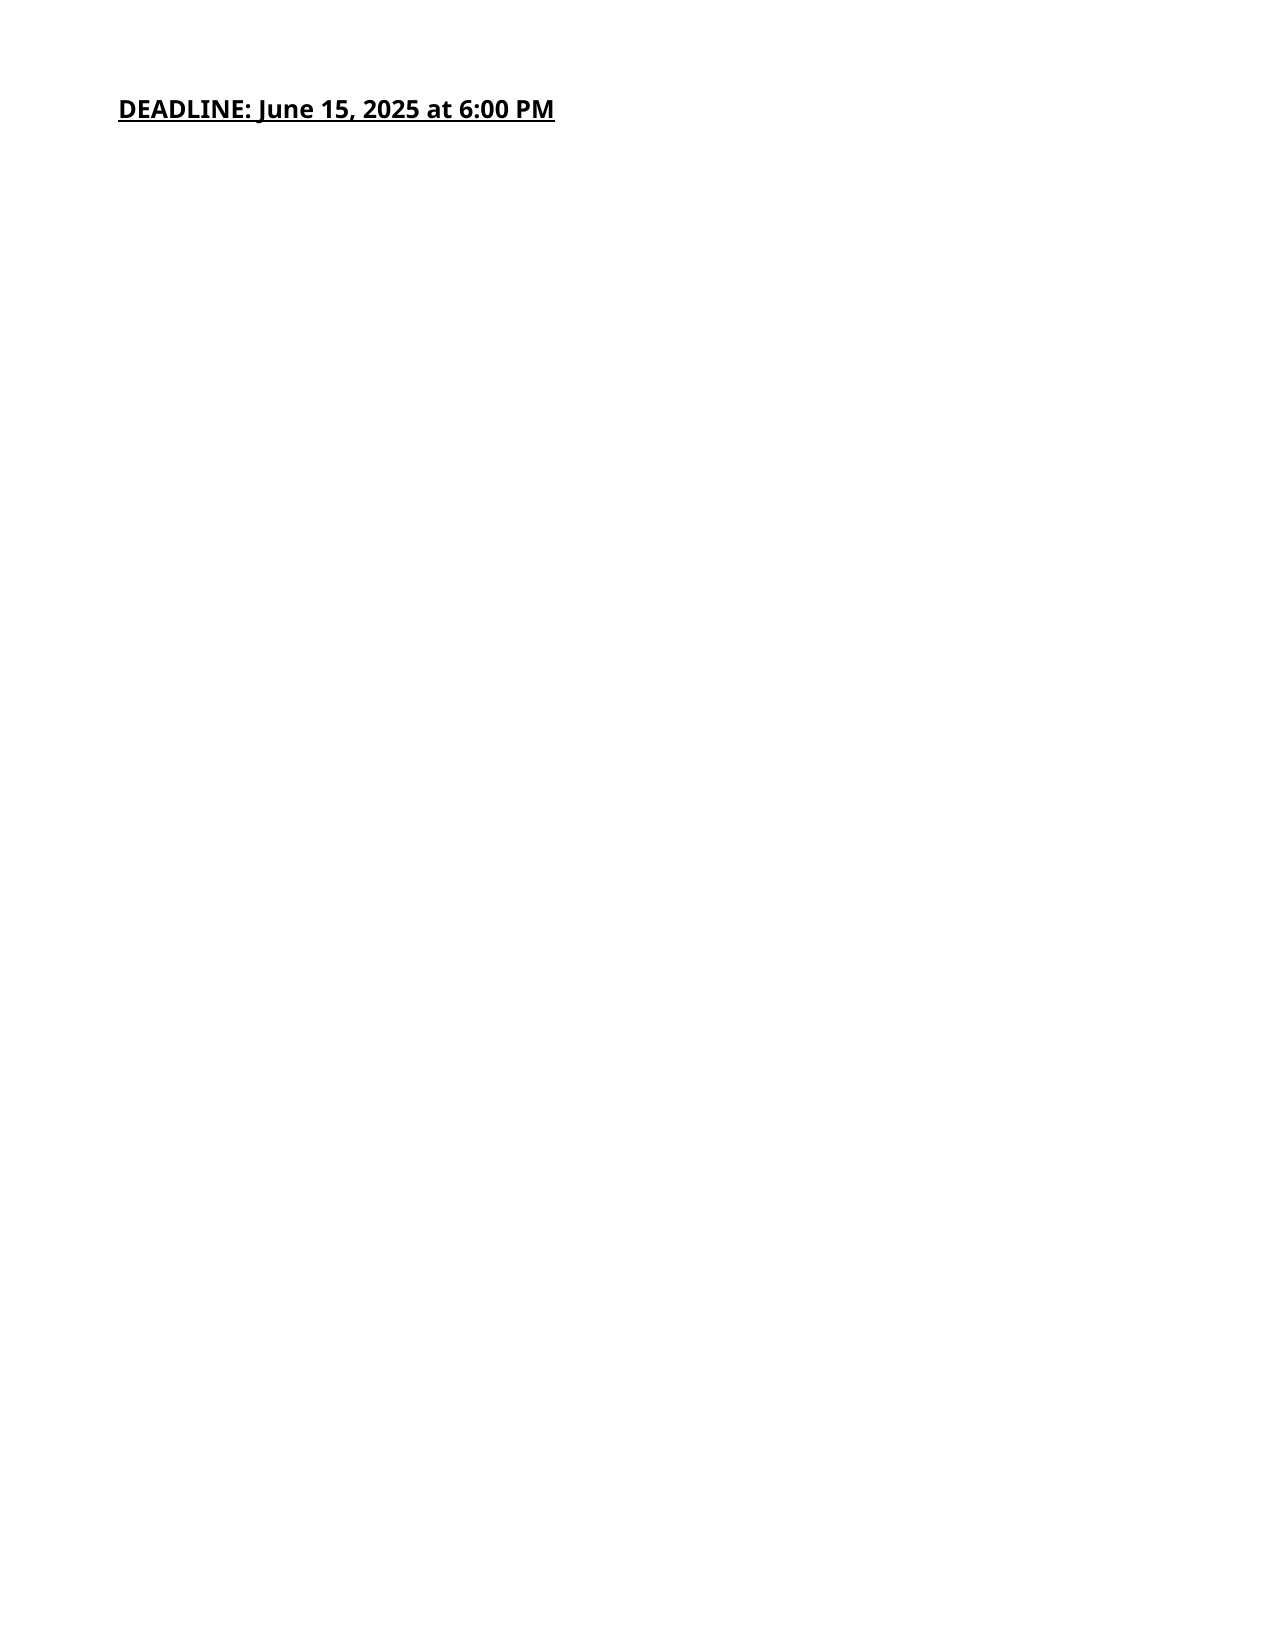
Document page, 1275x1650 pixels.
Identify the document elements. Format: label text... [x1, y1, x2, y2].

text DEADLINE: June 15, 2025 at 6:00 PM [118, 91, 1097, 125]
